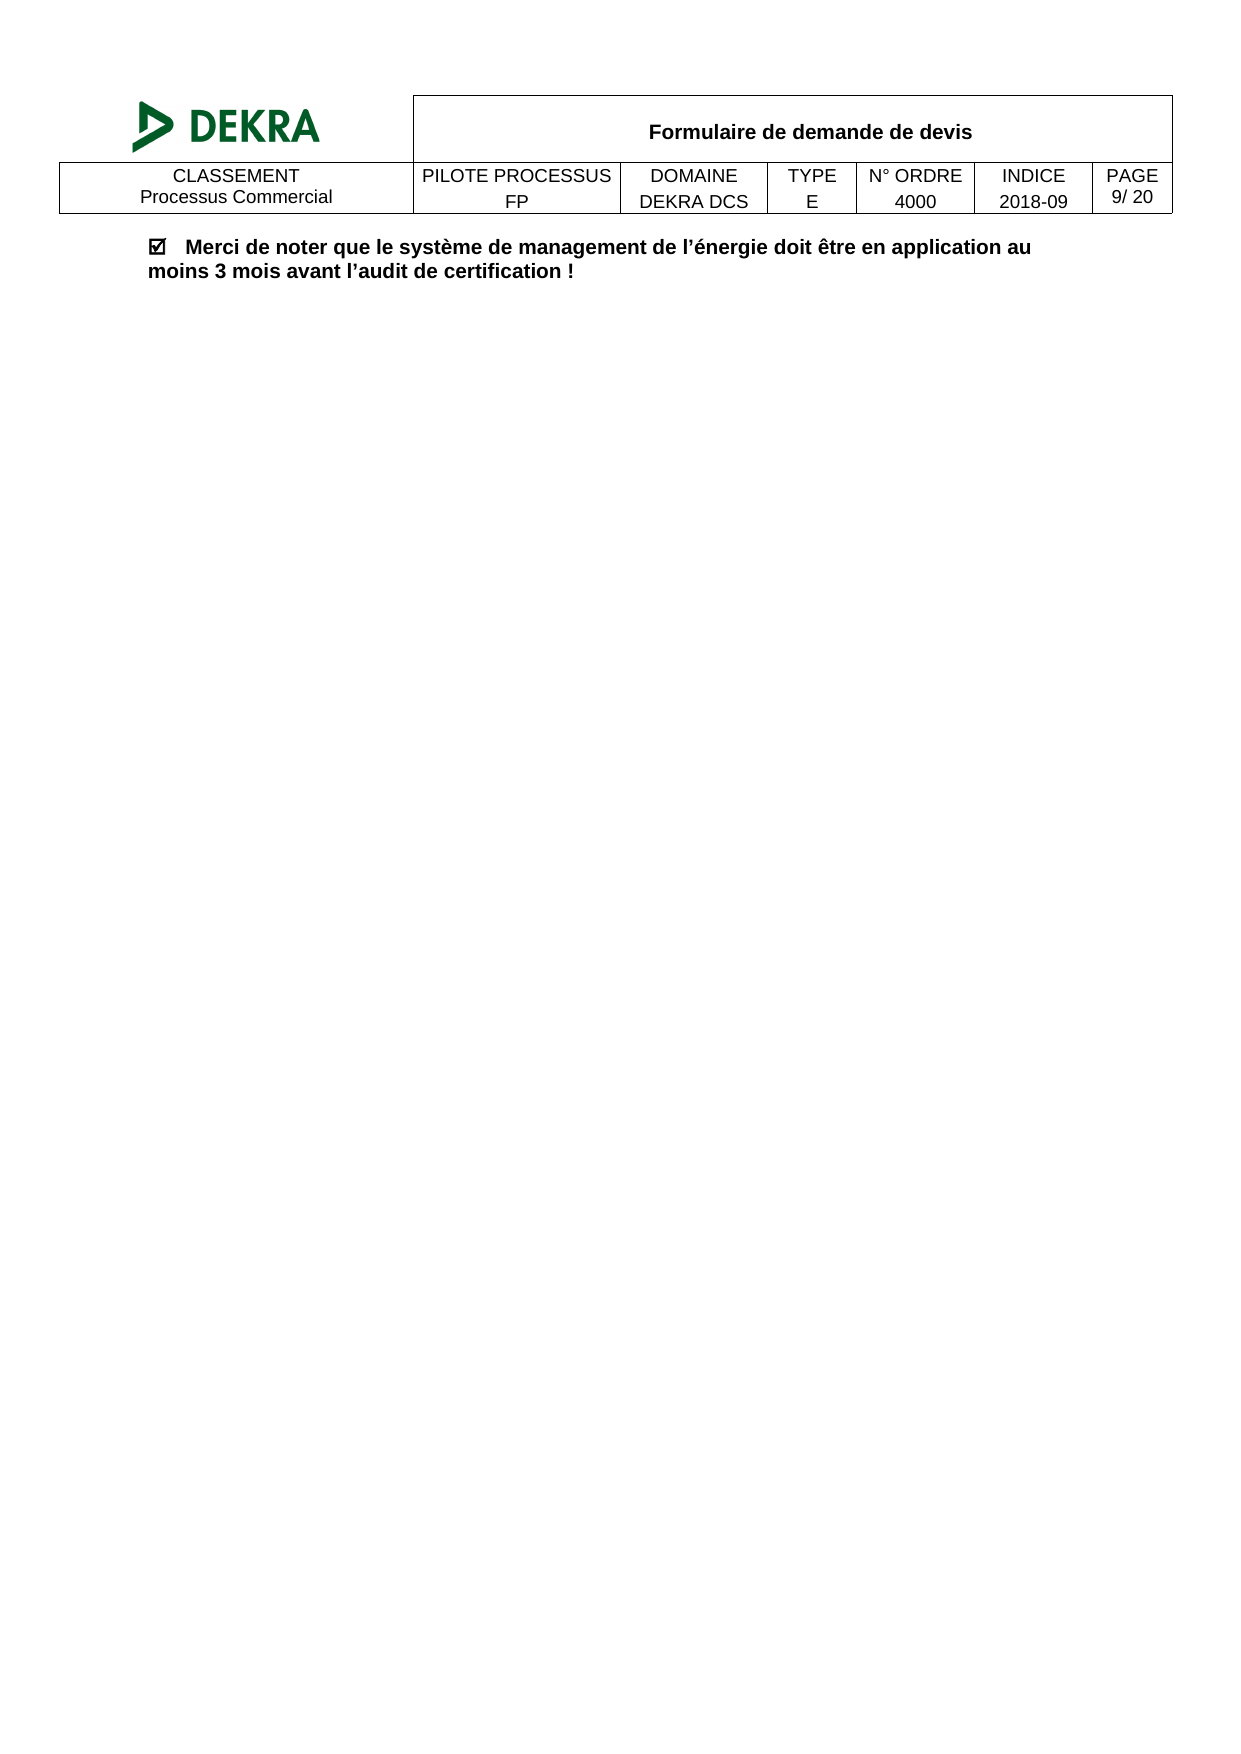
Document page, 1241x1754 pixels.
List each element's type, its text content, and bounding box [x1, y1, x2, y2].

picture [132, 101, 320, 153]
subtitle Merci de noter que le système de management de l’énergie doit être en application au moins 3 mois avant l’audit de certification ! [148, 234, 1093, 283]
